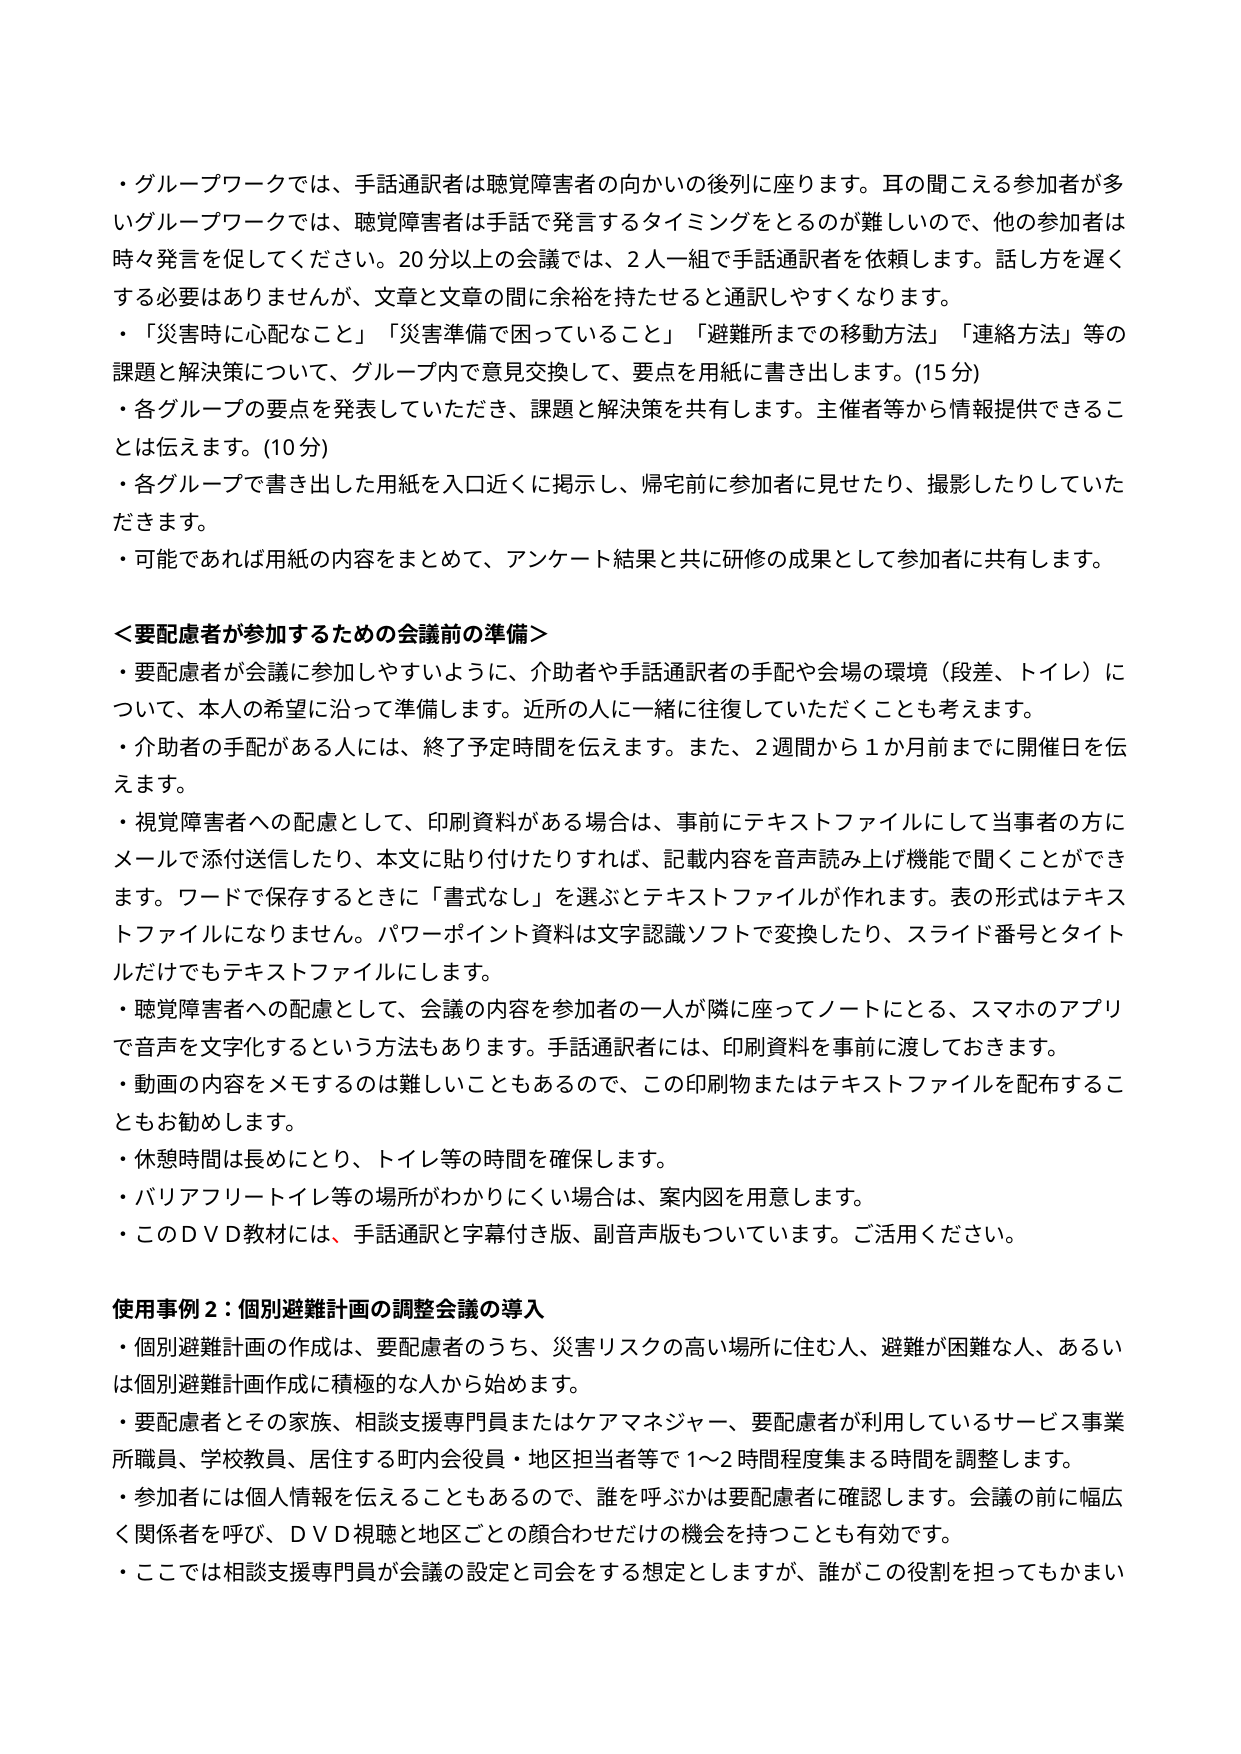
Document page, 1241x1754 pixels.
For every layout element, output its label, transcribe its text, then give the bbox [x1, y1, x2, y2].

text ・介助者の手配がある人には、終了予定時間を伝えます。また、2週間から１か月前までに開催日を伝えます。 [112, 727, 1128, 802]
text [112, 1552, 1128, 1589]
text ・バリアフリートイレ等の場所がわかりにくい場合は、案内図を用意します。 [112, 1177, 1128, 1214]
text 使用事例2：個別避難計画の調整会議の導入 [112, 1289, 1128, 1327]
text ・各グループで書き出した用紙を入口近くに掲示し、帰宅前に参加者に見せたり、撮影したりしていただきます。 [112, 464, 1128, 539]
text ・「災害時に心配なこと」「災害準備で困っていること」「避難所までの移動方法」「連絡方法」等の課題と解決策について、グループ内で意見交換して、要点を用紙に書き出します。(15分) [112, 314, 1128, 389]
text ＜要配慮者が参加するための会議前の準備＞ [112, 614, 1128, 652]
text ・各グループの要点を発表していただき、課題と解決策を共有します。主催者等から情報提供できることは伝えます。(10分) [112, 389, 1128, 464]
text ・要配慮者とその家族、相談支援専門員またはケアマネジャー、要配慮者が利用しているサービス事業所職員、学校教員、居住する町内会役員・地区担当者等で1～2時間程度集まる時間を調整します。 [112, 1402, 1128, 1477]
text ・休憩時間は長めにとり、トイレ等の時間を確保します。 [112, 1139, 1128, 1177]
text ・要配慮者が会議に参加しやすいように、介助者や手話通訳者の手配や会場の環境（段差、トイレ）について、本人の希望に沿って準備します。近所の人に一緒に往復していただくことも考えます。 [112, 652, 1128, 727]
text ・このＤＶＤ教材には、手話通訳と字幕付き版、副音声版もついています。ご活用ください。 [112, 1214, 1128, 1252]
text ・参加者には個人情報を伝えることもあるので、誰を呼ぶかは要配慮者に確認します。会議の前に幅広く関係者を呼び、ＤＶＤ視聴と地区ごとの顔合わせだけの機会を持つことも有効です。 [112, 1477, 1128, 1552]
text ・動画の内容をメモするのは難しいこともあるので、この印刷物またはテキストファイルを配布することもお勧めします。 [112, 1064, 1128, 1139]
text ・グループワークでは、手話通訳者は聴覚障害者の向かいの後列に座ります。耳の聞こえる参加者が多いグループワークでは、聴覚障害者は手話で発言するタイミングをとるのが難しいので、他の参加者は時々発言を促してください。20分以上の会議では、2人一組で手話通訳者を依頼します。話し方を遅くする必要はありませんが、文章と文章の間に余裕を持たせると通訳しやすくなります。 [112, 164, 1128, 314]
text ・聴覚障害者への配慮として、会議の内容を参加者の一人が隣に座ってノートにとる、スマホのアプリで音声を文字化するという方法もあります。手話通訳者には、印刷資料を事前に渡しておきます。 [112, 989, 1128, 1064]
text ・個別避難計画の作成は、要配慮者のうち、災害リスクの高い場所に住む人、避難が困難な人、あるいは個別避難計画作成に積極的な人から始めます。 [112, 1327, 1128, 1402]
text ・視覚障害者への配慮として、印刷資料がある場合は、事前にテキストファイルにして当事者の方にメールで添付送信したり、本文に貼り付けたりすれば、記載内容を音声読み上げ機能で聞くことができます。ワードで保存するときに「書式なし」を選ぶとテキストファイルが作れます。表の形式はテキストファイルになりません。パワーポイント資料は文字認識ソフトで変換したり、スライド番号とタイトルだけでもテキストファイルにします。 [112, 802, 1128, 989]
text ・可能であれば用紙の内容をまとめて、アンケート結果と共に研修の成果として参加者に共有します。 [112, 539, 1128, 577]
